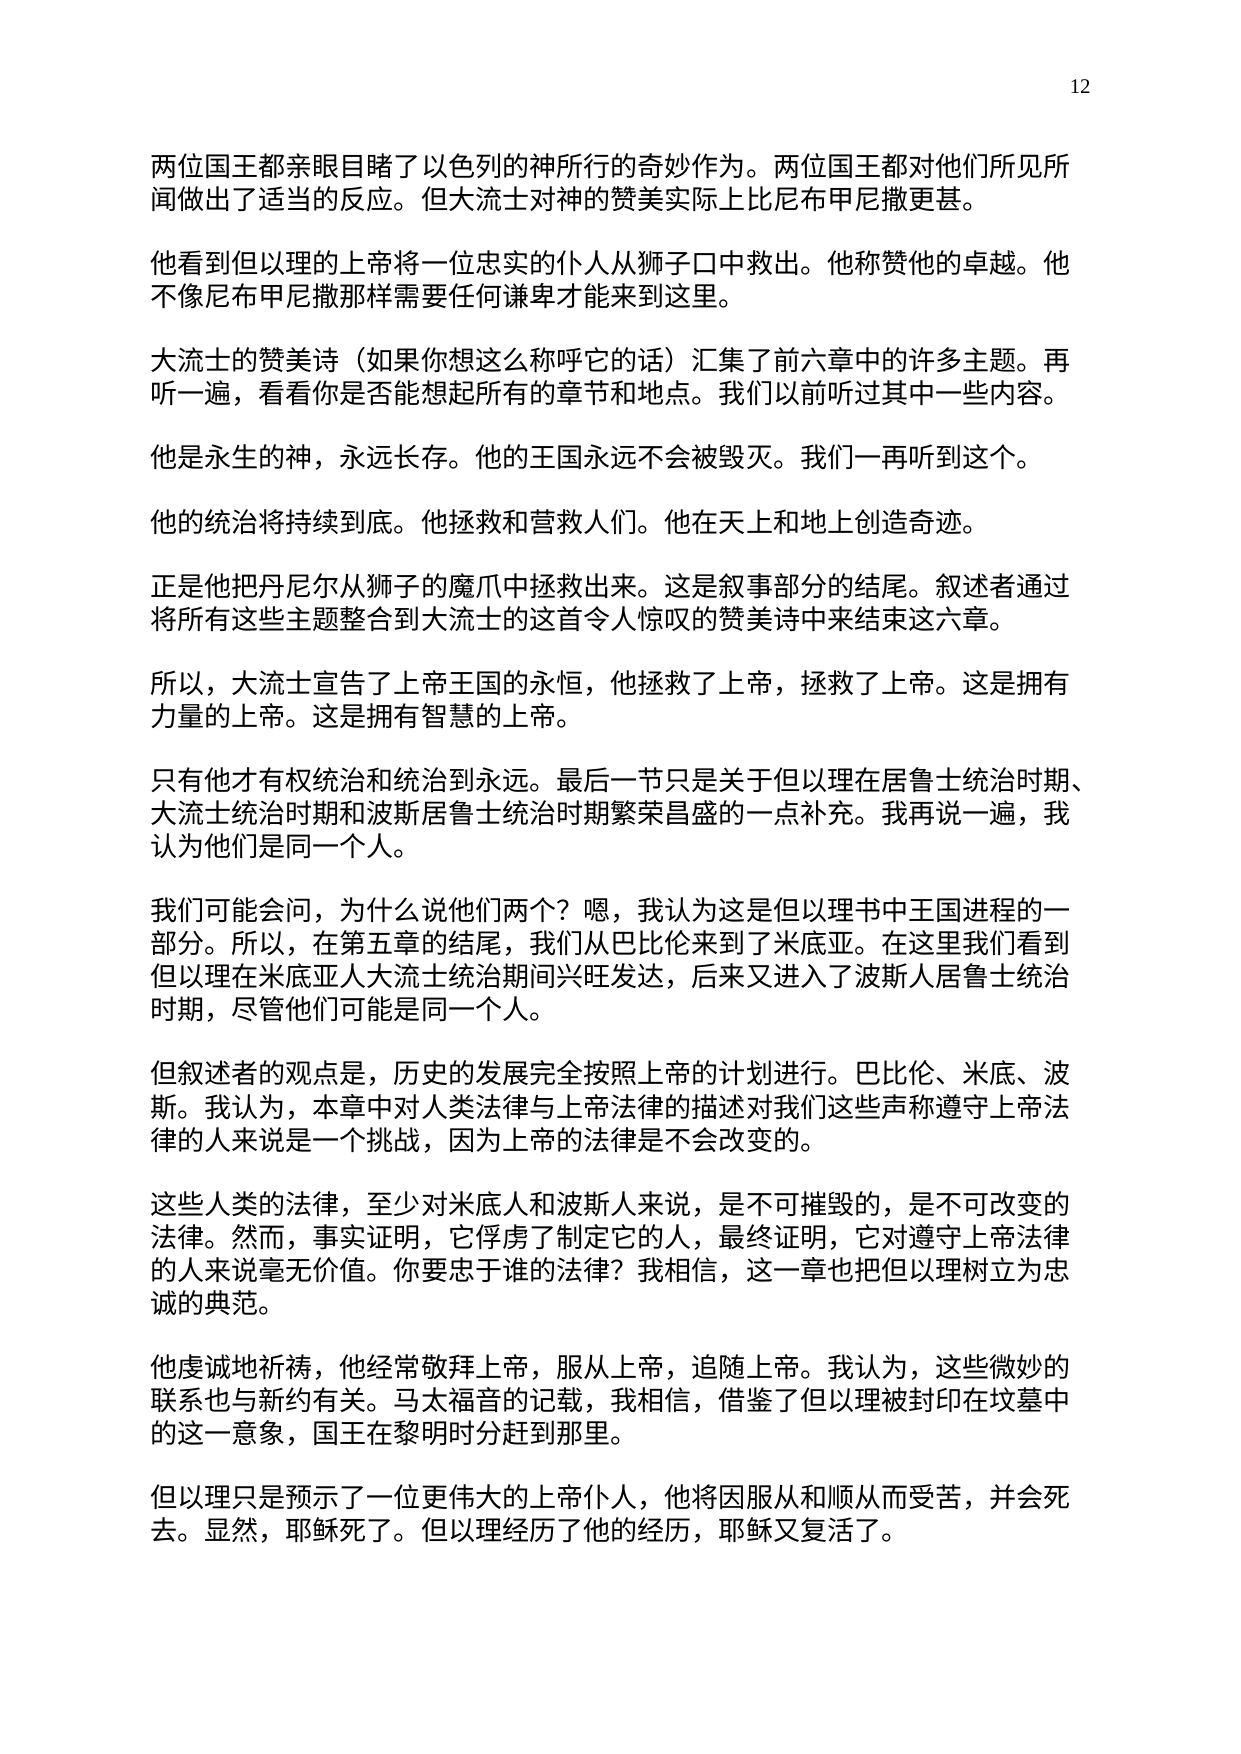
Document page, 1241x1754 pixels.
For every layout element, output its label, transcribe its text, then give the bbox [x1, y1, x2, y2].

text 大流士的赞美诗（如果你想这么称呼它的话）汇集了前六章中的许多主题。再听一遍，看看你是否能想起所有的章节和地点。我们以前听过其中一些内容。 [150, 344, 1090, 410]
text 他是永生的神，永远长存。他的王国永远不会被毁灭。我们一再听到这个。 [150, 442, 1090, 474]
text 他看到但以理的上帝将一位忠实的仆人从狮子口中救出。他称赞他的卓越。他不像尼布甲尼撒那样需要任何谦卑才能来到这里。 [150, 247, 1090, 313]
text 所以，大流士宣告了上帝王国的永恒，他拯救了上帝，拯救了上帝。这是拥有力量的上帝。这是拥有智慧的上帝。 [150, 667, 1090, 733]
text 正是他把丹尼尔从狮子的魔爪中拯救出来。这是叙事部分的结尾。叙述者通过将所有这些主题整合到大流士的这首令人惊叹的赞美诗中来结束这六章。 [150, 570, 1090, 636]
text 这些人类的法律，至少对米底人和波斯人来说，是不可摧毁的，是不可改变的法律。然而，事实证明，它俘虏了制定它的人，最终证明，它对遵守上帝法律的人来说毫无价值。你要忠于谁的法律？我相信，这一章也把但以理树立为忠诚的典范。 [150, 1188, 1090, 1320]
text 他的统治将持续到底。他拯救和营救人们。他在天上和地上创造奇迹。 [150, 506, 1090, 539]
text 但叙述者的观点是，历史的发展完全按照上帝的计划进行。巴比伦、米底、波斯。我认为，本章中对人类法律与上帝法律的描述对我们这些声称遵守上帝法律的人来说是一个挑战，因为上帝的法律是不会改变的。 [150, 1058, 1090, 1157]
text 我们可能会问，为什么说他们两个？嗯，我认为这是但以理书中王国进程的一部分。所以，在第五章的结尾，我们从巴比伦来到了米底亚。在这里我们看到但以理在米底亚人大流士统治期间兴旺发达，后来又进入了波斯人居鲁士统治时期，尽管他们可能是同一个人。 [150, 894, 1090, 1027]
text 他虔诚地祈祷，他经常敬拜上帝，服从上帝，追随上帝。我认为，这些微妙的联系也与新约有关。马太福音的记载，我相信，借鉴了但以理被封印在坟墓中的这一意象，国王在黎明时分赶到那里。 [150, 1351, 1090, 1450]
text 只有他才有权统治和统治到永远。最后一节只是关于但以理在居鲁士统治时期、大流士统治时期和波斯居鲁士统治时期繁荣昌盛的一点补充。我再说一遍，我认为他们是同一个人。 [150, 764, 1090, 863]
text 两位国王都亲眼目睹了以色列的神所行的奇妙作为。两位国王都对他们所见所闻做出了适当的反应。但大流士对神的赞美实际上比尼布甲尼撒更甚。 [150, 150, 1090, 216]
text 但以理只是预示了一位更伟大的上帝仆人，他将因服从和顺从而受苦，并会死去。显然，耶稣死了。但以理经历了他的经历，耶稣又复活了。 [150, 1481, 1090, 1547]
